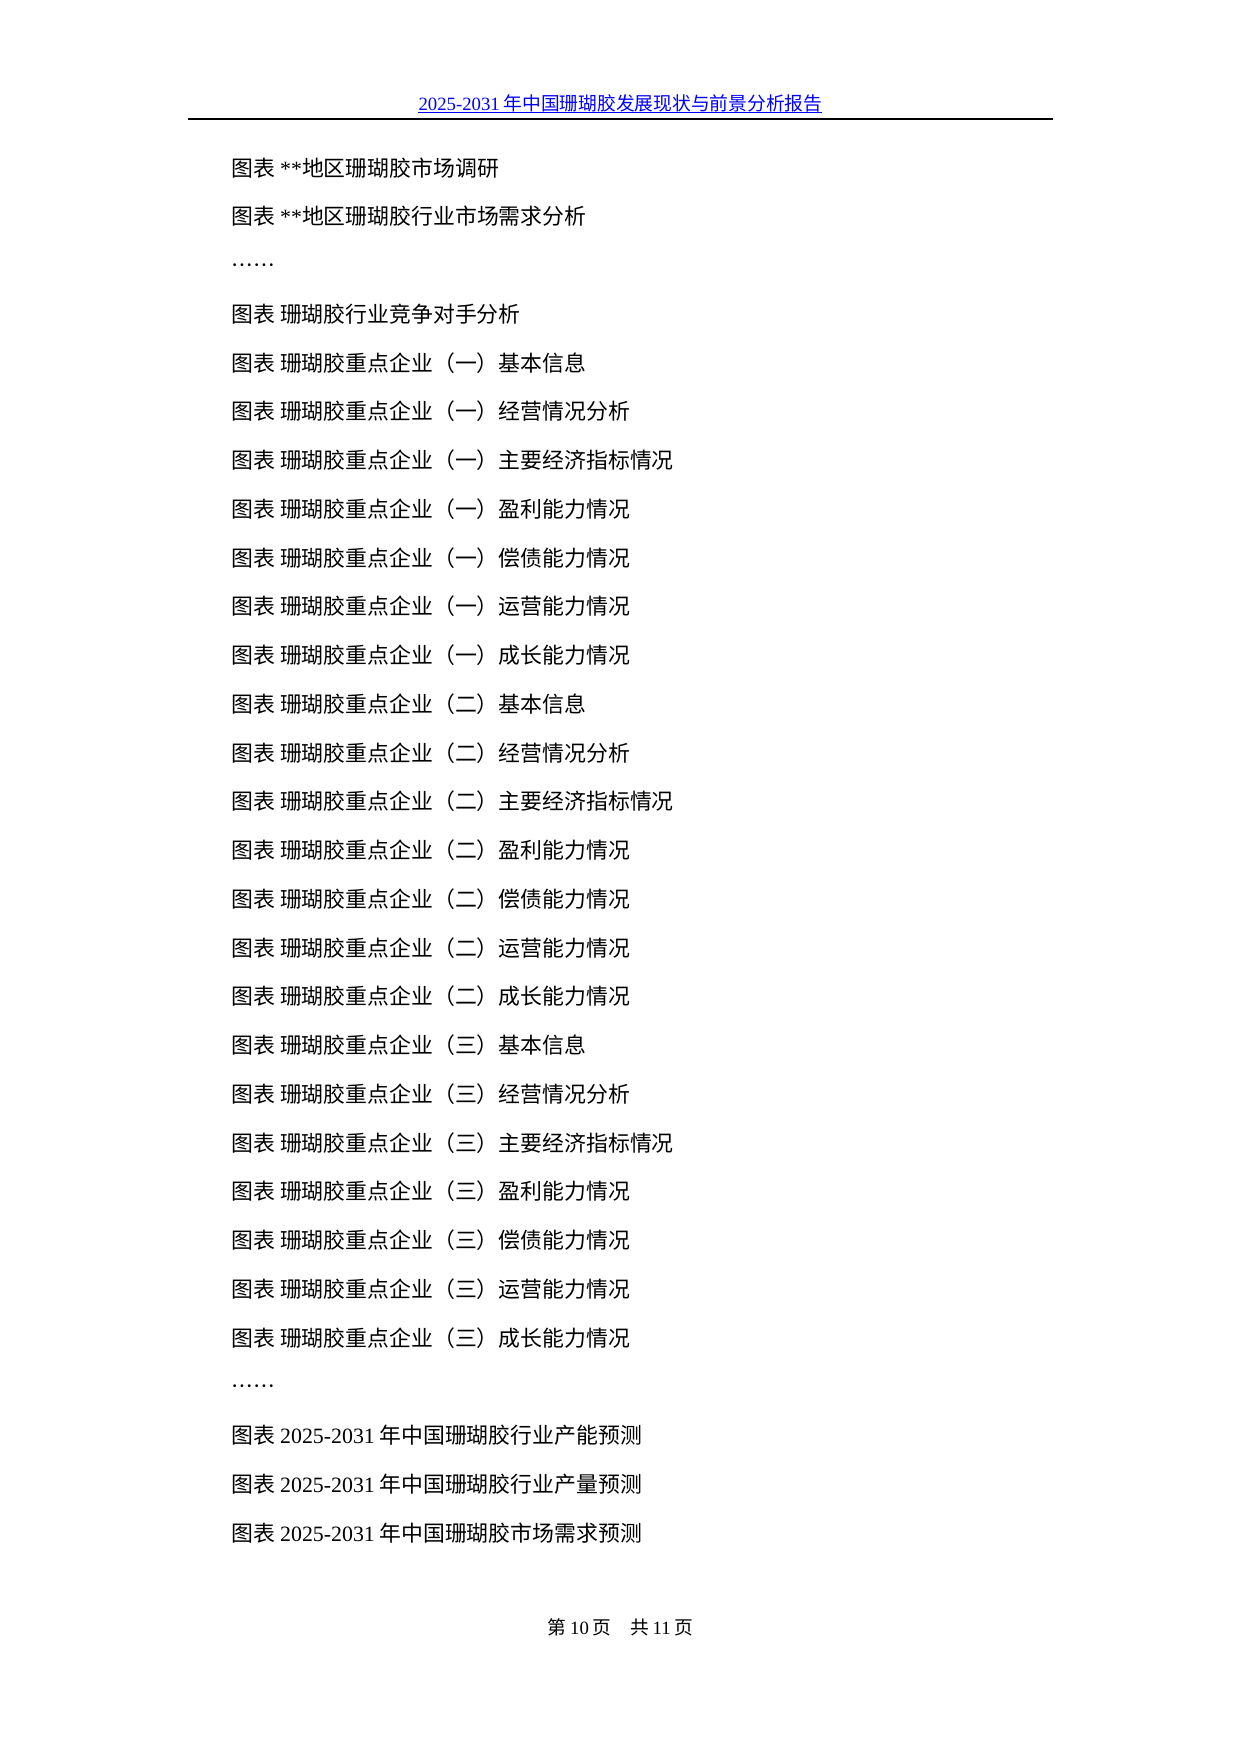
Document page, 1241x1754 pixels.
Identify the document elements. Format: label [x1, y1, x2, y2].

text [187, 150, 1053, 1548]
